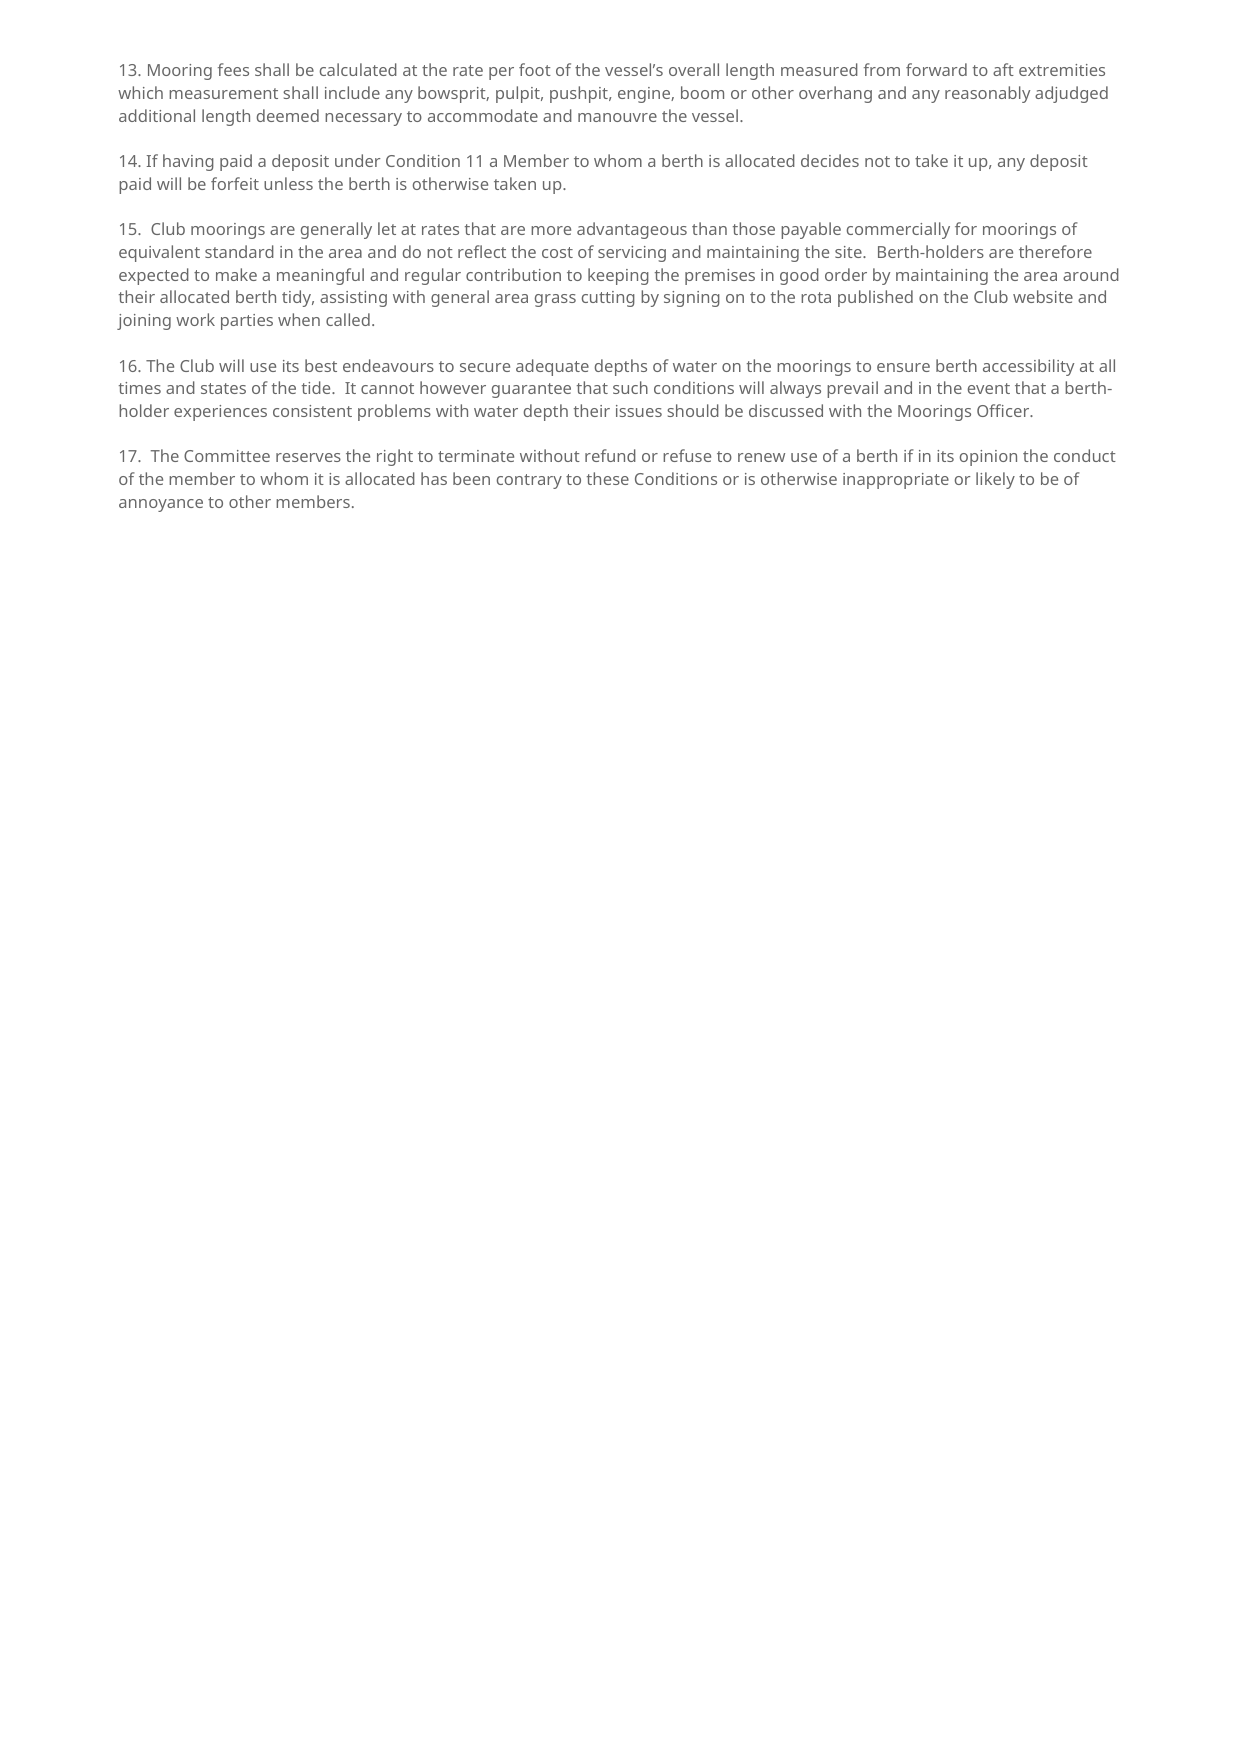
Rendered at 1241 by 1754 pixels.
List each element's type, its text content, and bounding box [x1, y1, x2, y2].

text 17. The Committee reserves the right to terminate without refund or refuse to renew use of a berth if in its opinion the conduct of the member to whom it is allocated has been contrary to these Conditions or is otherwise inappropriate or likely to be of annoyance to other members. [118, 445, 1122, 513]
text 13. Mooring fees shall be calculated at the rate per foot of the vessel’s overall length measured from forward to aft extremities which measurement shall include any bowsprit, pulpit, pushpit, engine, boom or other overhang and any reasonably adjudged additional length deemed necessary to accommodate and manouvre the vessel. [118, 59, 1122, 127]
text 14. If having paid a deposit under Condition 11 a Member to whom a berth is allocated decides not to take it up, any deposit paid will be forfeit unless the berth is otherwise taken up. [118, 150, 1122, 195]
text 16. The Club will use its best endeavours to secure adequate depths of water on the moorings to ensure berth accessibility at all times and states of the tide. It cannot however guarantee that such conditions will always prevail and in the event that a berth-holder experiences consistent problems with water depth their issues should be discussed with the Moorings Officer. [118, 354, 1122, 422]
text 15. Club moorings are generally let at rates that are more advantageous than those payable commercially for moorings of equivalent standard in the area and do not reflect the cost of servicing and maintaining the site. Berth-holders are therefore expected to make a meaningful and regular contribution to keeping the premises in good order by maintaining the area around their allocated berth tidy, assisting with general area grass cutting by signing on to the rota published on the Club website and joining work parties when called. [118, 218, 1122, 332]
